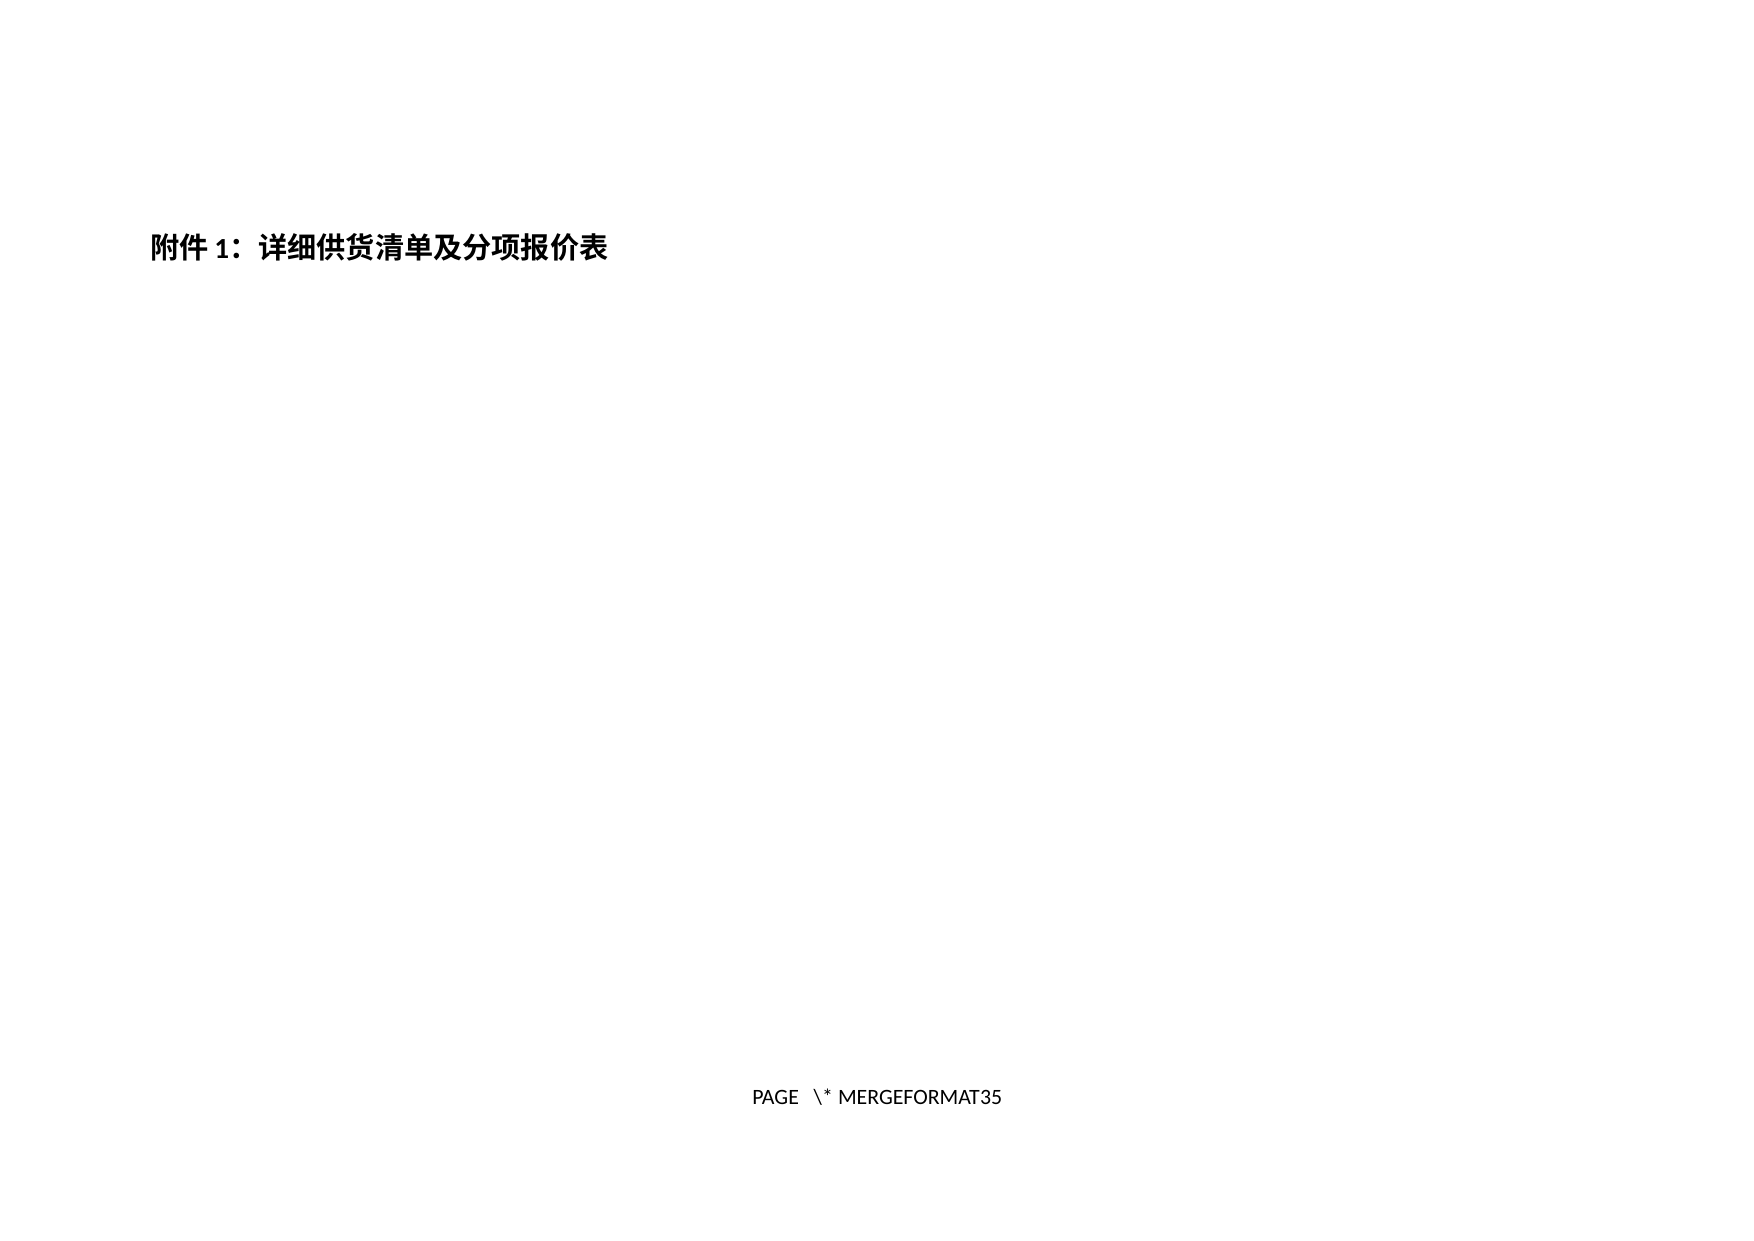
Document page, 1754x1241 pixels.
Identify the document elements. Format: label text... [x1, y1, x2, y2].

text 附件1：详细供货清单及分项报价表 [150, 224, 1604, 267]
